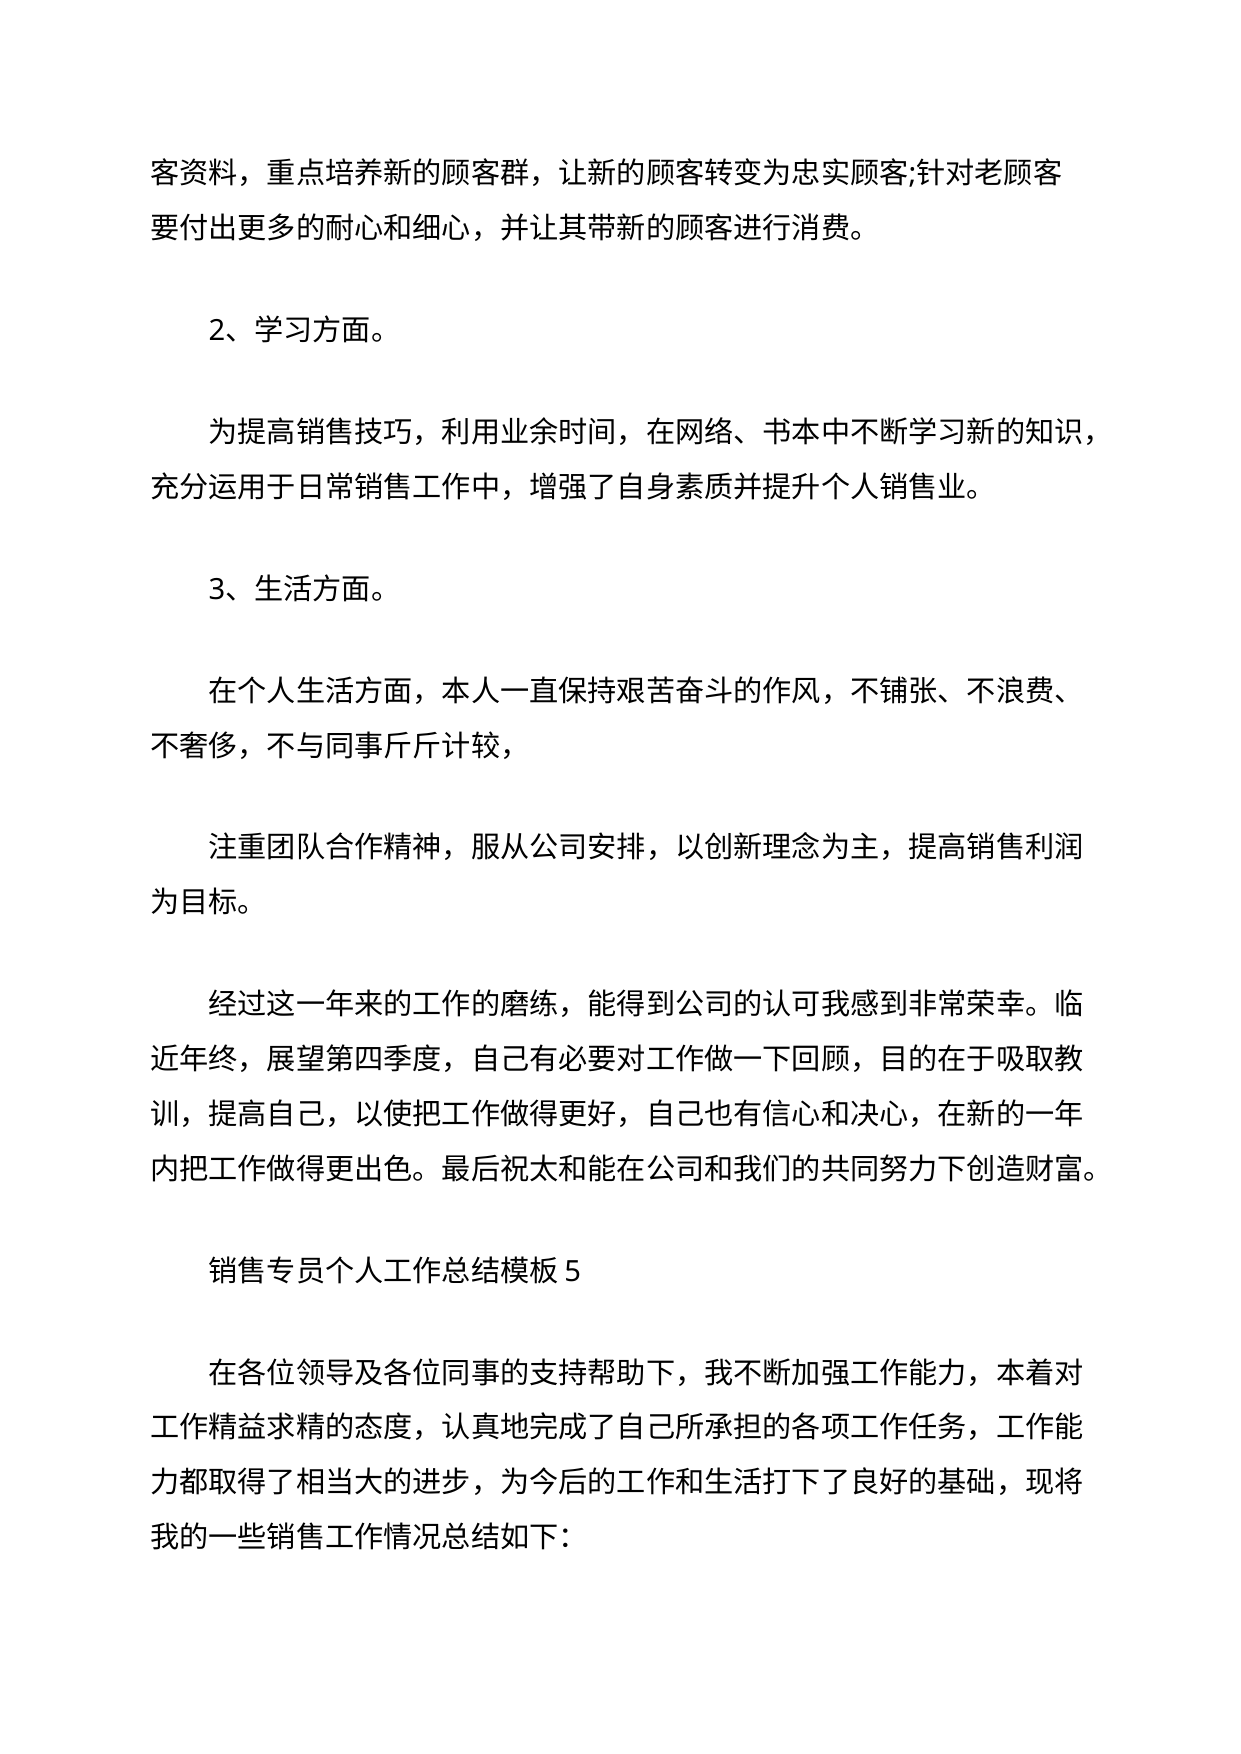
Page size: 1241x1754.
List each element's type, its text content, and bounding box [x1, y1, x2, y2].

text 2、学习方面。 [150, 307, 1090, 349]
text 在个人生活方面，本人一直保持艰苦奋斗的作风，不铺张、不浪费、不奢侈，不与同事斤斤计较， [150, 667, 1090, 764]
text 注重团队合作精神，服从公司安排，以创新理念为主，提高销售利润为目标。 [150, 824, 1090, 921]
text 3、生活方面。 [150, 565, 1090, 608]
text 经过这一年来的工作的磨练，能得到公司的认可我感到非常荣幸。临近年终，展望第四季度，自己有必要对工作做一下回顾，目的在于吸取教训，提高自己，以使把工作做得更好，自己也有信心和决心，在新的一年内把工作做得更出色。最后祝太和能在公司和我们的共同努力下创造财富。 [150, 981, 1090, 1188]
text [150, 150, 1090, 247]
text 销售专员个人工作总结模板5 [150, 1247, 1090, 1289]
text 在各位领导及各位同事的支持帮助下，我不断加强工作能力，本着对工作精益求精的态度，认真地完成了自己所承担的各项工作任务，工作能力都取得了相当大的进步，为今后的工作和生活打下了良好的基础，现将我的一些销售工作情况总结如下： [150, 1349, 1090, 1556]
text 为提高销售技巧，利用业余时间，在网络、书本中不断学习新的知识，充分运用于日常销售工作中，增强了自身素质并提升个人销售业。 [150, 409, 1090, 506]
